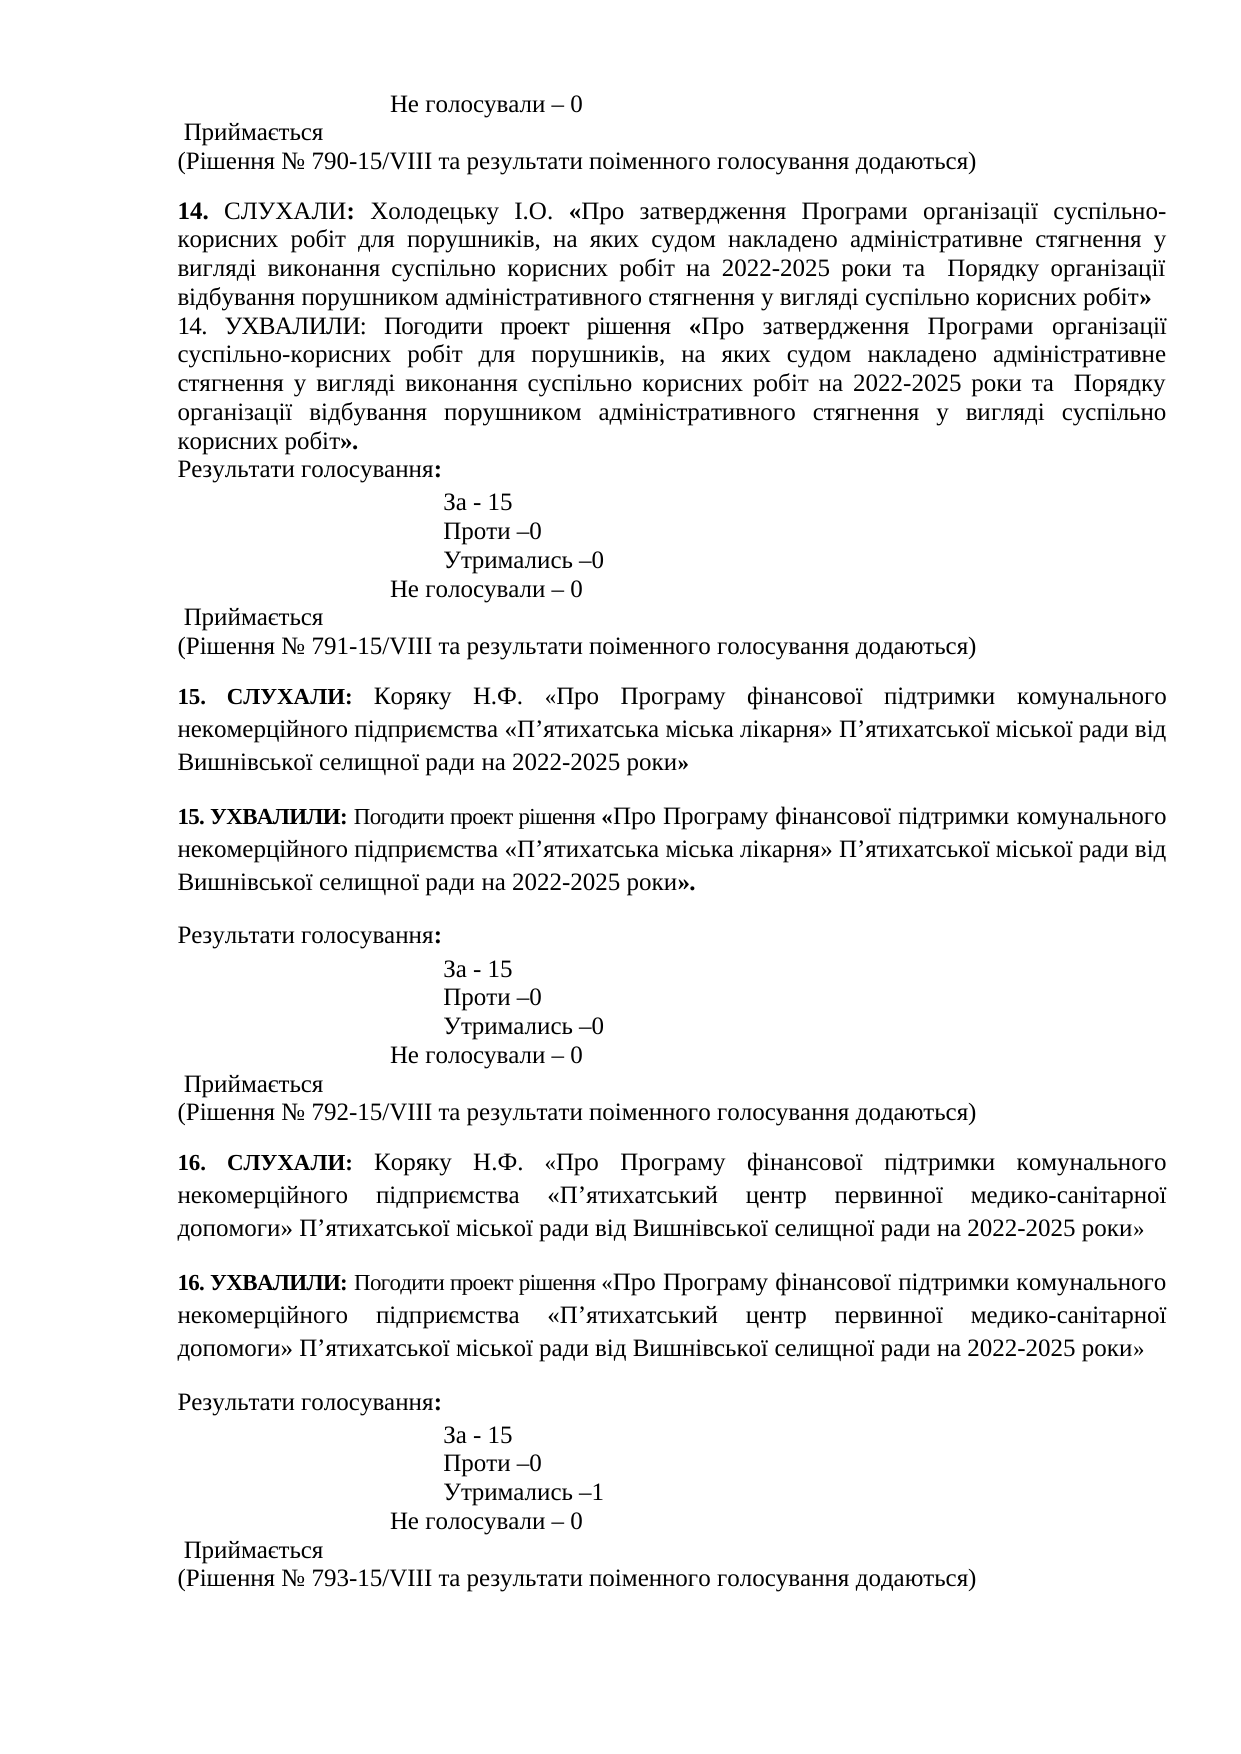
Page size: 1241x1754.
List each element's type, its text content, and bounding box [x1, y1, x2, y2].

text Не голосували – 0 [177, 1506, 1167, 1535]
text Утримались –0 [443, 545, 1167, 574]
text Проти –0 [443, 516, 1167, 545]
text 16. СЛУХАЛИ: Коряку Н.Ф. «Про Програму фінансової підтримки комунального некомерційного підприємства «П’ятихатський центр первинної медико-санітарної допомоги» П’ятихатської міської ради від Вишнівської селищної ради на 2022-2025 роки» [177, 1147, 1167, 1242]
text Результати голосування: [177, 454, 1167, 483]
text Не голосували – 0 [177, 89, 1167, 117]
text За - 15 [443, 487, 1167, 516]
text Приймається [177, 1069, 1167, 1097]
text 14. СЛУХАЛИ: Холодецьку І.О. «Про затвердження Програми організації суспільно-корисних робіт для порушників, на яких судом накладено адміністративне стягнення у вигляді виконання суспільно корисних робіт на 2022-2025 роки та Порядку організації відбування порушником адміністративного стягнення у вигляді суспільно корисних робіт» [177, 196, 1167, 311]
text Результати голосування: [177, 1387, 1167, 1416]
text Проти –0 [443, 982, 1167, 1011]
text За - 15 [443, 1420, 1167, 1448]
text Утримались –1 [443, 1477, 1167, 1506]
text Утримались –0 [443, 1011, 1167, 1040]
text 15. СЛУХАЛИ: Коряку Н.Ф. «Про Програму фінансової підтримки комунального некомерційного підприємства «П’ятихатська міська лікарня» П’ятихатської міської ради від Вишнівської селищної ради на 2022-2025 роки» [177, 681, 1167, 776]
text Приймається [177, 1535, 1167, 1563]
text (Рішення № 790-15/VІІІ та результати поіменного голосування додаються) [177, 146, 1167, 175]
text 15. УХВАЛИЛИ: Погодити проект рішення «Про Програму фінансової підтримки комунального некомерційного підприємства «П’ятихатська міська лікарня» П’ятихатської міської ради від Вишнівської селищної ради на 2022-2025 роки». [177, 801, 1167, 896]
text Приймається [177, 117, 1167, 146]
text (Рішення № 791-15/VІІІ та результати поіменного голосування додаються) [177, 631, 1167, 660]
text Не голосували – 0 [177, 1040, 1167, 1069]
text За - 15 [443, 954, 1167, 982]
text (Рішення № 792-15/VІІІ та результати поіменного голосування додаються) [177, 1097, 1167, 1126]
text 16. УХВАЛИЛИ: Погодити проект рішення «Про Програму фінансової підтримки комунального некомерційного підприємства «П’ятихатський центр первинної медико-санітарної допомоги» П’ятихатської міської ради від Вишнівської селищної ради на 2022-2025 роки» [177, 1267, 1167, 1362]
text (Рішення № 793-15/VІІІ та результати поіменного голосування додаються) [177, 1563, 1167, 1592]
text Приймається [177, 602, 1167, 631]
text 14. УХВАЛИЛИ: Погодити проект рішення «Про затвердження Програми організації суспільно-корисних робіт для порушників, на яких судом накладено адміністративне стягнення у вигляді виконання суспільно корисних робіт на 2022-2025 роки та Порядку організації відбування порушником адміністративного стягнення у вигляді суспільно корисних робіт». [177, 311, 1167, 454]
text Результати голосування: [177, 921, 1167, 949]
text Проти –0 [443, 1448, 1167, 1477]
text Не голосували – 0 [177, 574, 1167, 602]
